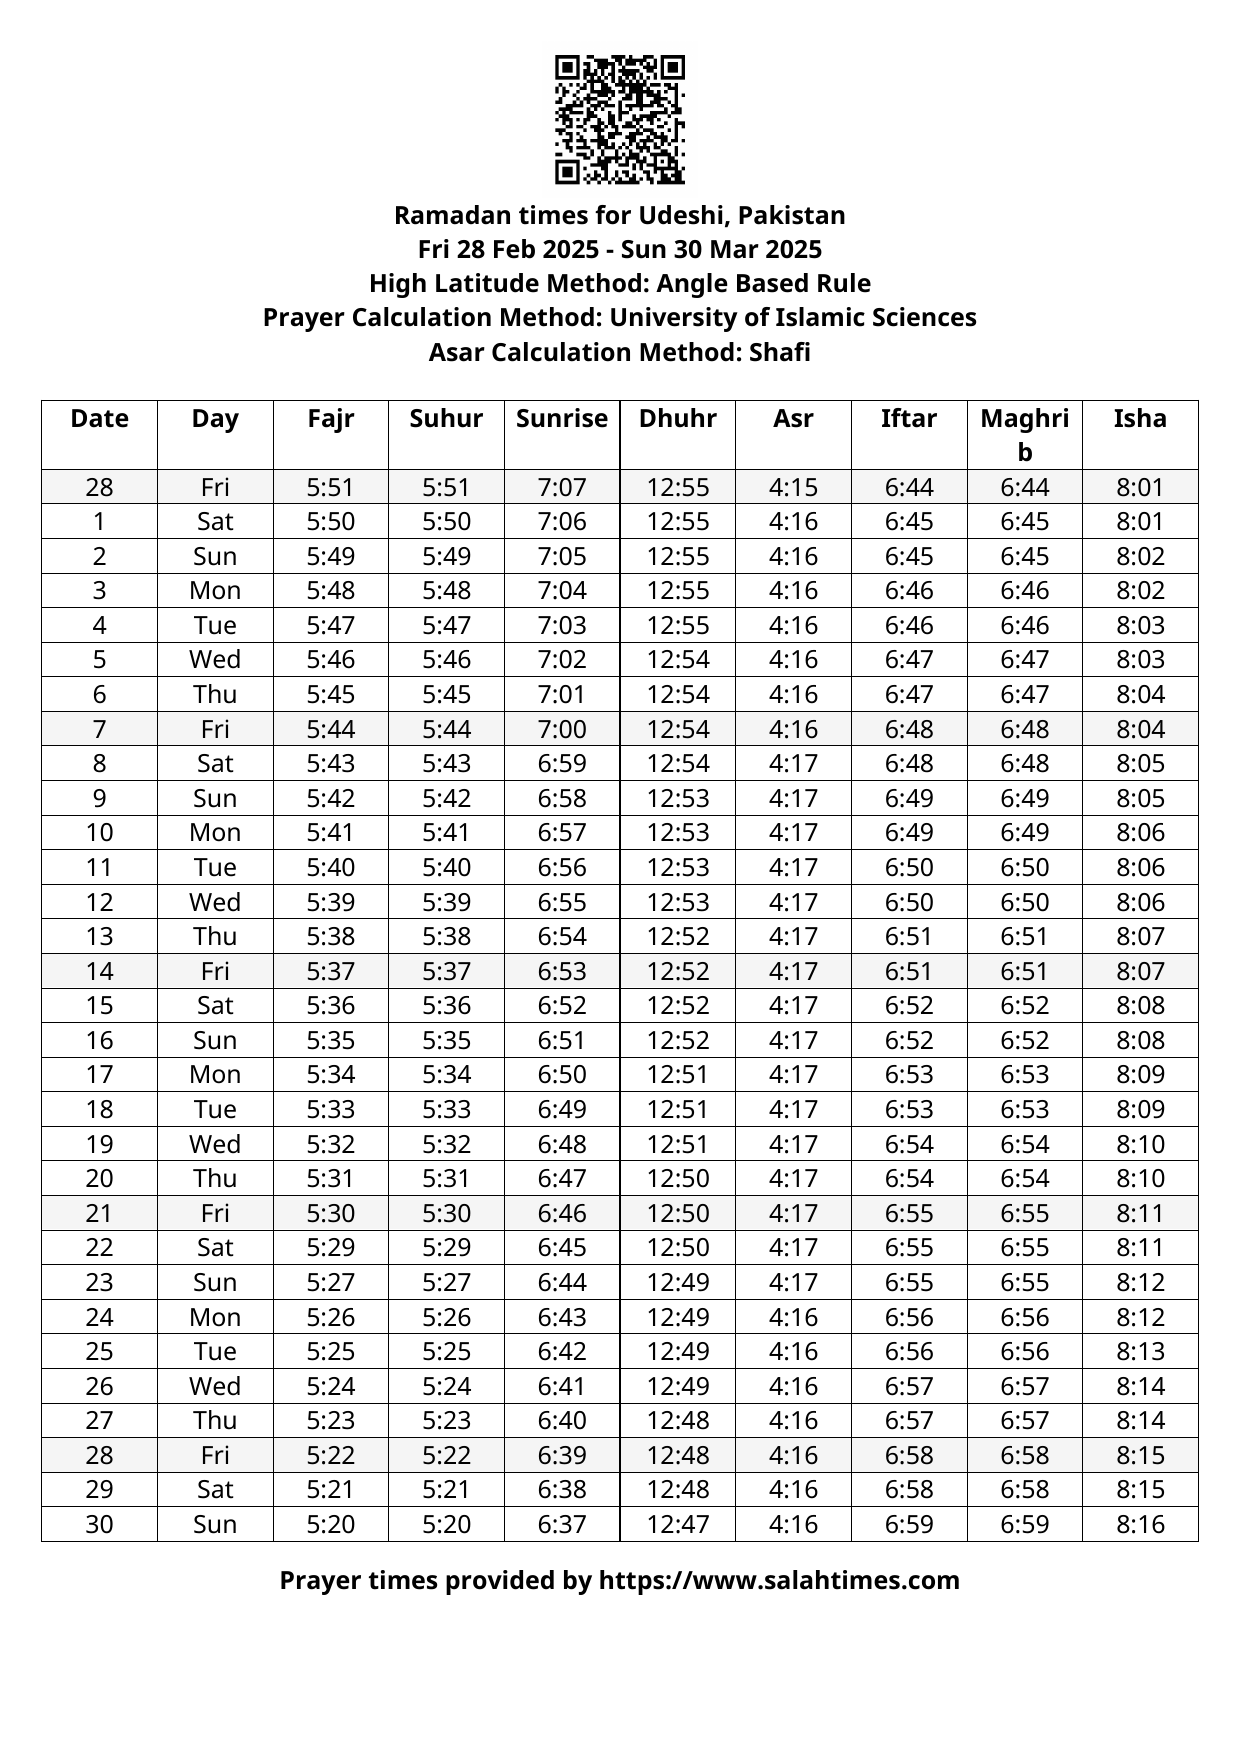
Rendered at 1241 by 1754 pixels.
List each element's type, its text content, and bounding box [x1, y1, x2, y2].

table_cell 4:17 [736, 746, 851, 780]
table_cell 5:36 [274, 989, 388, 1022]
table_cell 5:42 [389, 781, 504, 814]
table_cell 5:35 [274, 1023, 388, 1057]
text Fri 28 Feb 2025 - Sun 30 Mar 2025 [42, 232, 1198, 266]
table_cell 12:55 [621, 608, 735, 642]
table_cell 8:03 [1083, 608, 1198, 642]
table_cell 4:17 [736, 781, 851, 814]
table_cell 12:55 [621, 574, 735, 607]
table_cell 5:44 [389, 712, 504, 745]
table_cell 25 [42, 1334, 157, 1368]
table_cell 6:43 [505, 1300, 619, 1333]
table_cell 12:50 [621, 1161, 735, 1195]
table_cell 4:17 [736, 1127, 851, 1160]
table_cell 7:04 [505, 574, 619, 607]
table_cell 5:34 [274, 1058, 388, 1091]
text Prayer Calculation Method: University of Islamic Sciences [42, 300, 1198, 334]
table_cell 12 [42, 885, 157, 918]
table_cell 6:44 [852, 470, 967, 503]
table_cell 6:40 [505, 1404, 619, 1437]
table_cell 5:42 [274, 781, 388, 814]
table_header Isha [1083, 401, 1198, 469]
table_cell 6:44 [505, 1265, 619, 1299]
table_cell 6:50 [968, 885, 1082, 918]
table_cell Thu [158, 1404, 273, 1437]
table_cell 4:16 [736, 1369, 851, 1402]
table_cell 6:54 [968, 1161, 1082, 1195]
table_cell 6:45 [852, 504, 967, 538]
table_cell 12:52 [621, 954, 735, 987]
table_cell 6:54 [968, 1127, 1082, 1160]
table_cell 5:40 [274, 850, 388, 884]
table_cell 6:47 [852, 643, 967, 676]
table_cell 13 [42, 919, 157, 953]
table_cell 5:49 [274, 539, 388, 572]
table_cell 5:40 [389, 850, 504, 884]
table_cell 8:08 [1083, 1023, 1198, 1057]
table_cell 8:16 [1083, 1507, 1198, 1541]
table_cell 5:33 [274, 1092, 388, 1126]
table_cell Tue [158, 1092, 273, 1126]
table_cell 4:17 [736, 1265, 851, 1299]
table_cell 6:56 [968, 1334, 1082, 1368]
table_cell 6:58 [852, 1438, 967, 1472]
table_cell 27 [42, 1404, 157, 1437]
table_cell Sat [158, 989, 273, 1022]
table_cell 5:32 [274, 1127, 388, 1160]
table_cell 4:16 [736, 1438, 851, 1472]
table_cell 12:54 [621, 677, 735, 711]
table_cell 7:06 [505, 504, 619, 538]
table_cell 6:54 [852, 1161, 967, 1195]
table_cell 5:29 [274, 1231, 388, 1264]
table_cell 7:03 [505, 608, 619, 642]
text Prayer times provided by https://www.salahtimes.com [42, 1563, 1198, 1597]
table_cell Tue [158, 1334, 273, 1368]
table_cell 30 [42, 1507, 157, 1541]
table_cell 5:24 [389, 1369, 504, 1402]
table_cell 6:50 [852, 850, 967, 884]
table_cell 5:50 [274, 504, 388, 538]
table_cell 6:46 [852, 574, 967, 607]
table_cell 8:14 [1083, 1404, 1198, 1437]
table_cell 12:54 [621, 746, 735, 780]
table_cell 5:48 [274, 574, 388, 607]
table_cell 5:25 [274, 1334, 388, 1368]
table_cell 12:53 [621, 781, 735, 814]
table_cell 6:54 [852, 1127, 967, 1160]
table_cell 6:48 [852, 712, 967, 745]
table_cell 5:47 [389, 608, 504, 642]
table_cell 6:49 [852, 816, 967, 849]
table_cell 6:53 [968, 1058, 1082, 1091]
table_cell Fri [158, 712, 273, 745]
table_cell 6:37 [505, 1507, 619, 1541]
table_cell 10 [42, 816, 157, 849]
table_cell 5:38 [389, 919, 504, 953]
table_cell 6:56 [505, 850, 619, 884]
table_cell Mon [158, 816, 273, 849]
table_cell Wed [158, 885, 273, 918]
table_cell 8:08 [1083, 989, 1198, 1022]
table_cell 12:55 [621, 504, 735, 538]
table_cell 5:24 [274, 1369, 388, 1402]
table_cell 5:41 [389, 816, 504, 849]
table_cell 7:05 [505, 539, 619, 572]
table_cell 4:16 [736, 712, 851, 745]
table_cell 15 [42, 989, 157, 1022]
table_cell 4:16 [736, 677, 851, 711]
table_cell 4:16 [736, 1334, 851, 1368]
table_cell 6:59 [968, 1507, 1082, 1541]
table_cell 5:21 [274, 1473, 388, 1506]
table_cell Fri [158, 954, 273, 987]
table_cell 23 [42, 1265, 157, 1299]
table_cell 4:16 [736, 643, 851, 676]
table_cell 6:57 [968, 1404, 1082, 1437]
table_cell 6:59 [852, 1507, 967, 1541]
table_cell 5:20 [274, 1507, 388, 1541]
table_cell 5:22 [389, 1438, 504, 1472]
table_cell 8:05 [1083, 781, 1198, 814]
table_cell Sat [158, 1231, 273, 1264]
table_cell Sun [158, 781, 273, 814]
table_cell 4:16 [736, 574, 851, 607]
table_cell 6:52 [968, 1023, 1082, 1057]
table_cell 4:17 [736, 885, 851, 918]
table_cell Sat [158, 746, 273, 780]
table_cell 28 [42, 1438, 157, 1472]
table_cell 5:46 [389, 643, 504, 676]
table_cell 5 [42, 643, 157, 676]
table_cell 5:44 [274, 712, 388, 745]
table_cell 5:25 [389, 1334, 504, 1368]
table_cell 5:22 [274, 1438, 388, 1472]
table_cell 4:16 [736, 1473, 851, 1506]
table_cell 8:12 [1083, 1265, 1198, 1299]
table_cell 6:39 [505, 1438, 619, 1472]
table_cell 6:45 [968, 504, 1082, 538]
table_header Maghrib [968, 401, 1082, 469]
table_cell 26 [42, 1369, 157, 1402]
table_cell Fri [158, 1196, 273, 1229]
table_cell 5:36 [389, 989, 504, 1022]
table_cell 7:00 [505, 712, 619, 745]
table_cell 6:44 [968, 470, 1082, 503]
table_cell 12:48 [621, 1404, 735, 1437]
table_cell 6:57 [968, 1369, 1082, 1402]
table_cell 12:48 [621, 1438, 735, 1472]
table_header Asr [736, 401, 851, 469]
table_cell 28 [42, 470, 157, 503]
table_cell 12:49 [621, 1334, 735, 1368]
table_cell 6:49 [968, 816, 1082, 849]
table_cell 5:26 [274, 1300, 388, 1333]
table_cell 8:04 [1083, 712, 1198, 745]
table_cell 6:52 [505, 989, 619, 1022]
table_cell 6:55 [968, 1196, 1082, 1229]
table_cell 5:23 [389, 1404, 504, 1437]
table_cell 12:47 [621, 1507, 735, 1541]
table_cell Mon [158, 1300, 273, 1333]
table_cell 7:07 [505, 470, 619, 503]
table_cell 6:58 [852, 1473, 967, 1506]
table_cell 5:38 [274, 919, 388, 953]
table_cell 6:56 [968, 1300, 1082, 1333]
table_cell 6:58 [505, 781, 619, 814]
table_cell 5:49 [389, 539, 504, 572]
table_cell 4:17 [736, 1231, 851, 1264]
table_cell 11 [42, 850, 157, 884]
table_cell 6:50 [505, 1058, 619, 1091]
table_cell 8:06 [1083, 816, 1198, 849]
table_cell 6:45 [852, 539, 967, 572]
table_cell 4:17 [736, 1196, 851, 1229]
table_cell 5:20 [389, 1507, 504, 1541]
table_cell 4:16 [736, 1404, 851, 1437]
table_cell 12:51 [621, 1092, 735, 1126]
table_cell 6:48 [968, 746, 1082, 780]
table_cell 12:52 [621, 989, 735, 1022]
table_cell 5:27 [274, 1265, 388, 1299]
table_cell 6:53 [505, 954, 619, 987]
table_header Day [158, 401, 273, 469]
table_cell Thu [158, 1161, 273, 1195]
table_cell 6:58 [968, 1438, 1082, 1472]
table_cell 6:59 [505, 746, 619, 780]
table_cell 8:11 [1083, 1196, 1198, 1229]
table_cell 8:10 [1083, 1161, 1198, 1195]
table_cell 4:16 [736, 608, 851, 642]
table_cell 4:17 [736, 1161, 851, 1195]
table_cell Wed [158, 1127, 273, 1160]
table_cell 8:01 [1083, 470, 1198, 503]
table_cell 5:26 [389, 1300, 504, 1333]
table_cell 8:09 [1083, 1092, 1198, 1126]
table_cell 4 [42, 608, 157, 642]
table_cell Tue [158, 608, 273, 642]
table_cell 6:42 [505, 1334, 619, 1368]
table_cell 14 [42, 954, 157, 987]
table_cell 4:16 [736, 1300, 851, 1333]
table_cell 6:46 [852, 608, 967, 642]
table_cell 6:55 [852, 1265, 967, 1299]
table_cell 5:46 [274, 643, 388, 676]
table_cell 22 [42, 1231, 157, 1264]
table_cell 5:45 [274, 677, 388, 711]
table_cell 8:07 [1083, 954, 1198, 987]
table_cell 8:01 [1083, 504, 1198, 538]
table_cell 4:17 [736, 1058, 851, 1091]
table_cell 5:32 [389, 1127, 504, 1160]
table_cell 6:56 [852, 1334, 967, 1368]
table_cell 6:55 [505, 885, 619, 918]
table_header Sunrise [505, 401, 619, 469]
table_cell 6:47 [968, 677, 1082, 711]
table_cell 6:47 [852, 677, 967, 711]
table_cell 8:06 [1083, 885, 1198, 918]
table_cell 12:51 [621, 1127, 735, 1160]
table_cell Thu [158, 677, 273, 711]
table_cell 4:17 [736, 1023, 851, 1057]
table_cell 4:16 [736, 539, 851, 572]
table_cell 5:50 [389, 504, 504, 538]
table_cell Wed [158, 1369, 273, 1402]
table_cell 6:55 [852, 1231, 967, 1264]
table_cell Sun [158, 1507, 273, 1541]
table_cell 6:56 [852, 1300, 967, 1333]
table_cell 12:53 [621, 816, 735, 849]
table_cell 6:53 [852, 1092, 967, 1126]
table_cell 5:29 [389, 1231, 504, 1264]
table_cell Fri [158, 1438, 273, 1472]
table_cell 5:51 [389, 470, 504, 503]
table_cell 5:30 [274, 1196, 388, 1229]
table_cell 8:13 [1083, 1334, 1198, 1368]
table_header Fajr [274, 401, 388, 469]
table_cell 6:46 [968, 608, 1082, 642]
table_cell 5:37 [274, 954, 388, 987]
table_cell 4:17 [736, 1092, 851, 1126]
table_cell Wed [158, 643, 273, 676]
table_cell 6:51 [852, 919, 967, 953]
table_cell 6:57 [852, 1369, 967, 1402]
table_cell 5:34 [389, 1058, 504, 1091]
table_cell Sat [158, 1473, 273, 1506]
table_cell Sun [158, 1265, 273, 1299]
table_header Iftar [852, 401, 967, 469]
table_cell 8:10 [1083, 1127, 1198, 1160]
table_cell 1 [42, 504, 157, 538]
table_cell 5:43 [389, 746, 504, 780]
table_cell 4:17 [736, 954, 851, 987]
table_cell 6:58 [968, 1473, 1082, 1506]
table_cell 6:41 [505, 1369, 619, 1402]
table_cell 12:54 [621, 712, 735, 745]
table_cell Sun [158, 1023, 273, 1057]
table_cell 5:31 [274, 1161, 388, 1195]
table_cell Mon [158, 1058, 273, 1091]
table_cell 12:53 [621, 850, 735, 884]
table_cell 9 [42, 781, 157, 814]
text Asar Calculation Method: Shafi [42, 334, 1198, 368]
table_cell 3 [42, 574, 157, 607]
table_cell 6:38 [505, 1473, 619, 1506]
table_cell 6:57 [505, 816, 619, 849]
table_cell 6:47 [968, 643, 1082, 676]
table_header Date [42, 401, 157, 469]
table_cell 5:45 [389, 677, 504, 711]
table_cell 12:49 [621, 1300, 735, 1333]
text Ramadan times for Udeshi, Pakistan [42, 198, 1198, 232]
table_cell 4:17 [736, 989, 851, 1022]
table_cell 6:45 [505, 1231, 619, 1264]
table_cell 6:48 [968, 712, 1082, 745]
table_cell 7 [42, 712, 157, 745]
table_cell 12:52 [621, 919, 735, 953]
table_cell 5:39 [389, 885, 504, 918]
table_cell 8:09 [1083, 1058, 1198, 1091]
table_cell 6:55 [852, 1196, 967, 1229]
table_cell 6:51 [505, 1023, 619, 1057]
table_cell 6:53 [968, 1092, 1082, 1126]
table_cell 5:41 [274, 816, 388, 849]
table_cell 6:46 [505, 1196, 619, 1229]
table_cell 5:27 [389, 1265, 504, 1299]
table_cell 5:43 [274, 746, 388, 780]
table_cell 21 [42, 1196, 157, 1229]
table_cell 5:23 [274, 1404, 388, 1437]
table_cell 8:03 [1083, 643, 1198, 676]
table_cell 6:50 [852, 885, 967, 918]
table_cell 5:30 [389, 1196, 504, 1229]
table_cell 8:07 [1083, 919, 1198, 953]
table_cell 6:52 [852, 1023, 967, 1057]
table_cell 6:49 [505, 1092, 619, 1126]
table_cell 5:39 [274, 885, 388, 918]
table_cell 12:50 [621, 1196, 735, 1229]
table_cell 5:21 [389, 1473, 504, 1506]
table_cell 24 [42, 1300, 157, 1333]
table_cell 6:52 [968, 989, 1082, 1022]
table_cell 17 [42, 1058, 157, 1091]
table_cell 12:55 [621, 470, 735, 503]
table_cell 8:12 [1083, 1300, 1198, 1333]
table_cell 4:17 [736, 919, 851, 953]
table_cell 4:15 [736, 470, 851, 503]
table_cell 7:01 [505, 677, 619, 711]
table_cell 20 [42, 1161, 157, 1195]
table_cell 7:02 [505, 643, 619, 676]
picture [542, 41, 699, 198]
table_cell 6:54 [505, 919, 619, 953]
table_cell 18 [42, 1092, 157, 1126]
table_cell 5:51 [274, 470, 388, 503]
table_cell Sun [158, 539, 273, 572]
table_cell 6:57 [852, 1404, 967, 1437]
text High Latitude Method: Angle Based Rule [42, 266, 1198, 300]
table_cell 8:06 [1083, 850, 1198, 884]
table_cell 12:54 [621, 643, 735, 676]
table_cell 5:47 [274, 608, 388, 642]
table_cell 12:52 [621, 1023, 735, 1057]
table_cell 16 [42, 1023, 157, 1057]
table_cell 4:17 [736, 816, 851, 849]
table_cell 12:48 [621, 1473, 735, 1506]
table_cell 5:31 [389, 1161, 504, 1195]
table_cell 6:51 [968, 954, 1082, 987]
table_cell 6:47 [505, 1161, 619, 1195]
table_cell 4:16 [736, 504, 851, 538]
table_cell Fri [158, 470, 273, 503]
table_cell 2 [42, 539, 157, 572]
table_cell 4:17 [736, 850, 851, 884]
table_cell Tue [158, 850, 273, 884]
table_cell 8:04 [1083, 677, 1198, 711]
table_cell 19 [42, 1127, 157, 1160]
table_cell 12:50 [621, 1231, 735, 1264]
table_cell 8:02 [1083, 539, 1198, 572]
table_header Dhuhr [621, 401, 735, 469]
table_cell 29 [42, 1473, 157, 1506]
table_cell 12:53 [621, 885, 735, 918]
table_cell 6:48 [505, 1127, 619, 1160]
table_cell Mon [158, 574, 273, 607]
table_cell 6:49 [852, 781, 967, 814]
table_cell 6:55 [968, 1231, 1082, 1264]
table_cell 6:55 [968, 1265, 1082, 1299]
table_cell Sat [158, 504, 273, 538]
table_cell 6 [42, 677, 157, 711]
table_cell 6:50 [968, 850, 1082, 884]
table_cell Thu [158, 919, 273, 953]
table_cell 5:33 [389, 1092, 504, 1126]
table_cell 4:16 [736, 1507, 851, 1541]
table_cell 6:46 [968, 574, 1082, 607]
table_cell 6:53 [852, 1058, 967, 1091]
table_cell 6:49 [968, 781, 1082, 814]
table_cell 8:05 [1083, 746, 1198, 780]
table_cell 8:02 [1083, 574, 1198, 607]
table_cell 12:51 [621, 1058, 735, 1091]
table_cell 6:51 [852, 954, 967, 987]
table_cell 5:48 [389, 574, 504, 607]
table_cell 8:14 [1083, 1369, 1198, 1402]
table_cell 5:35 [389, 1023, 504, 1057]
table_cell 8:15 [1083, 1473, 1198, 1506]
table_cell 6:48 [852, 746, 967, 780]
table_header Suhur [389, 401, 504, 469]
table_cell 12:49 [621, 1369, 735, 1402]
table_cell 6:45 [968, 539, 1082, 572]
table_cell 8 [42, 746, 157, 780]
table_cell 5:37 [389, 954, 504, 987]
table_cell 12:55 [621, 539, 735, 572]
table_cell 8:11 [1083, 1231, 1198, 1264]
table_cell 6:51 [968, 919, 1082, 953]
table_cell 12:49 [621, 1265, 735, 1299]
table_cell 8:15 [1083, 1438, 1198, 1472]
table_cell 6:52 [852, 989, 967, 1022]
